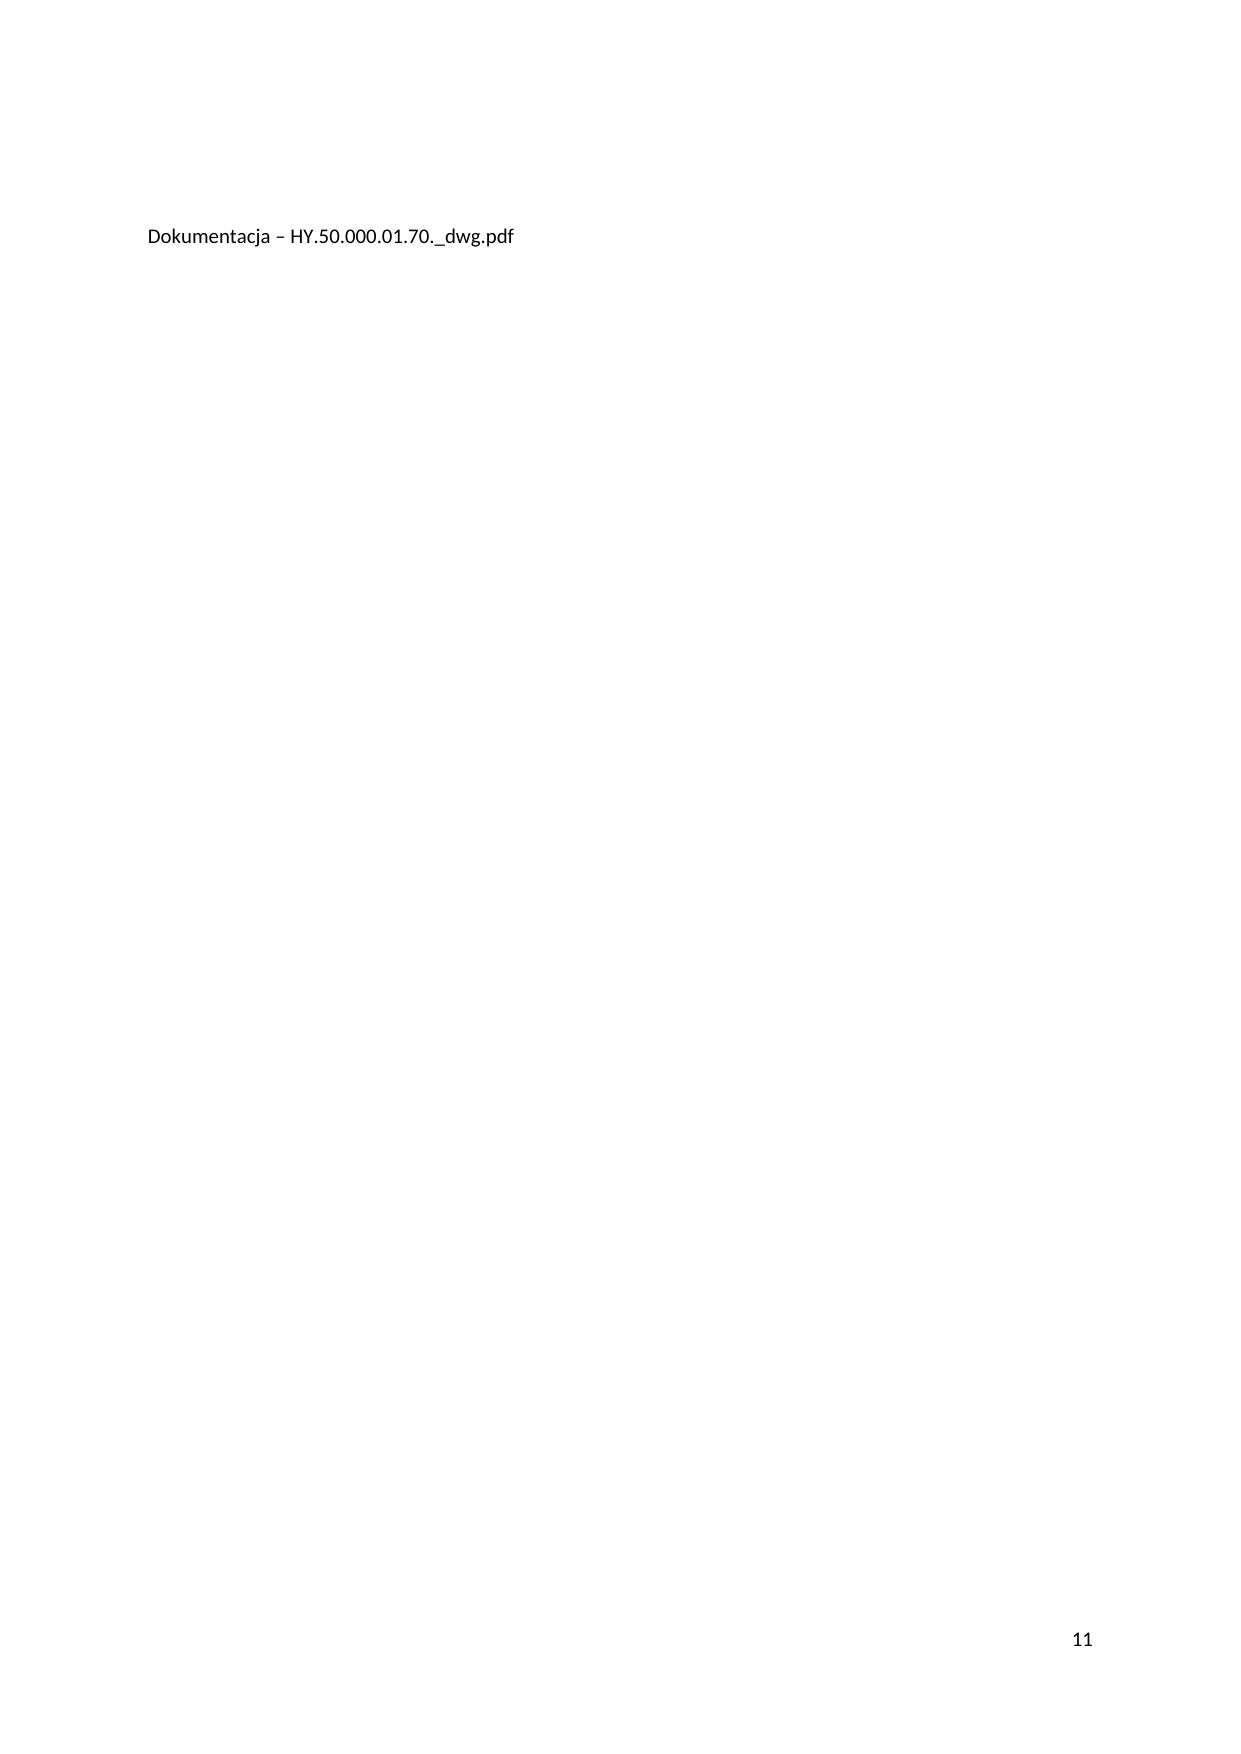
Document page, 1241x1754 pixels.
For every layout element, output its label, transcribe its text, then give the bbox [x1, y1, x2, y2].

text Dokumentacja – HY.50.000.01.70._dwg.pdf [148, 223, 1093, 249]
